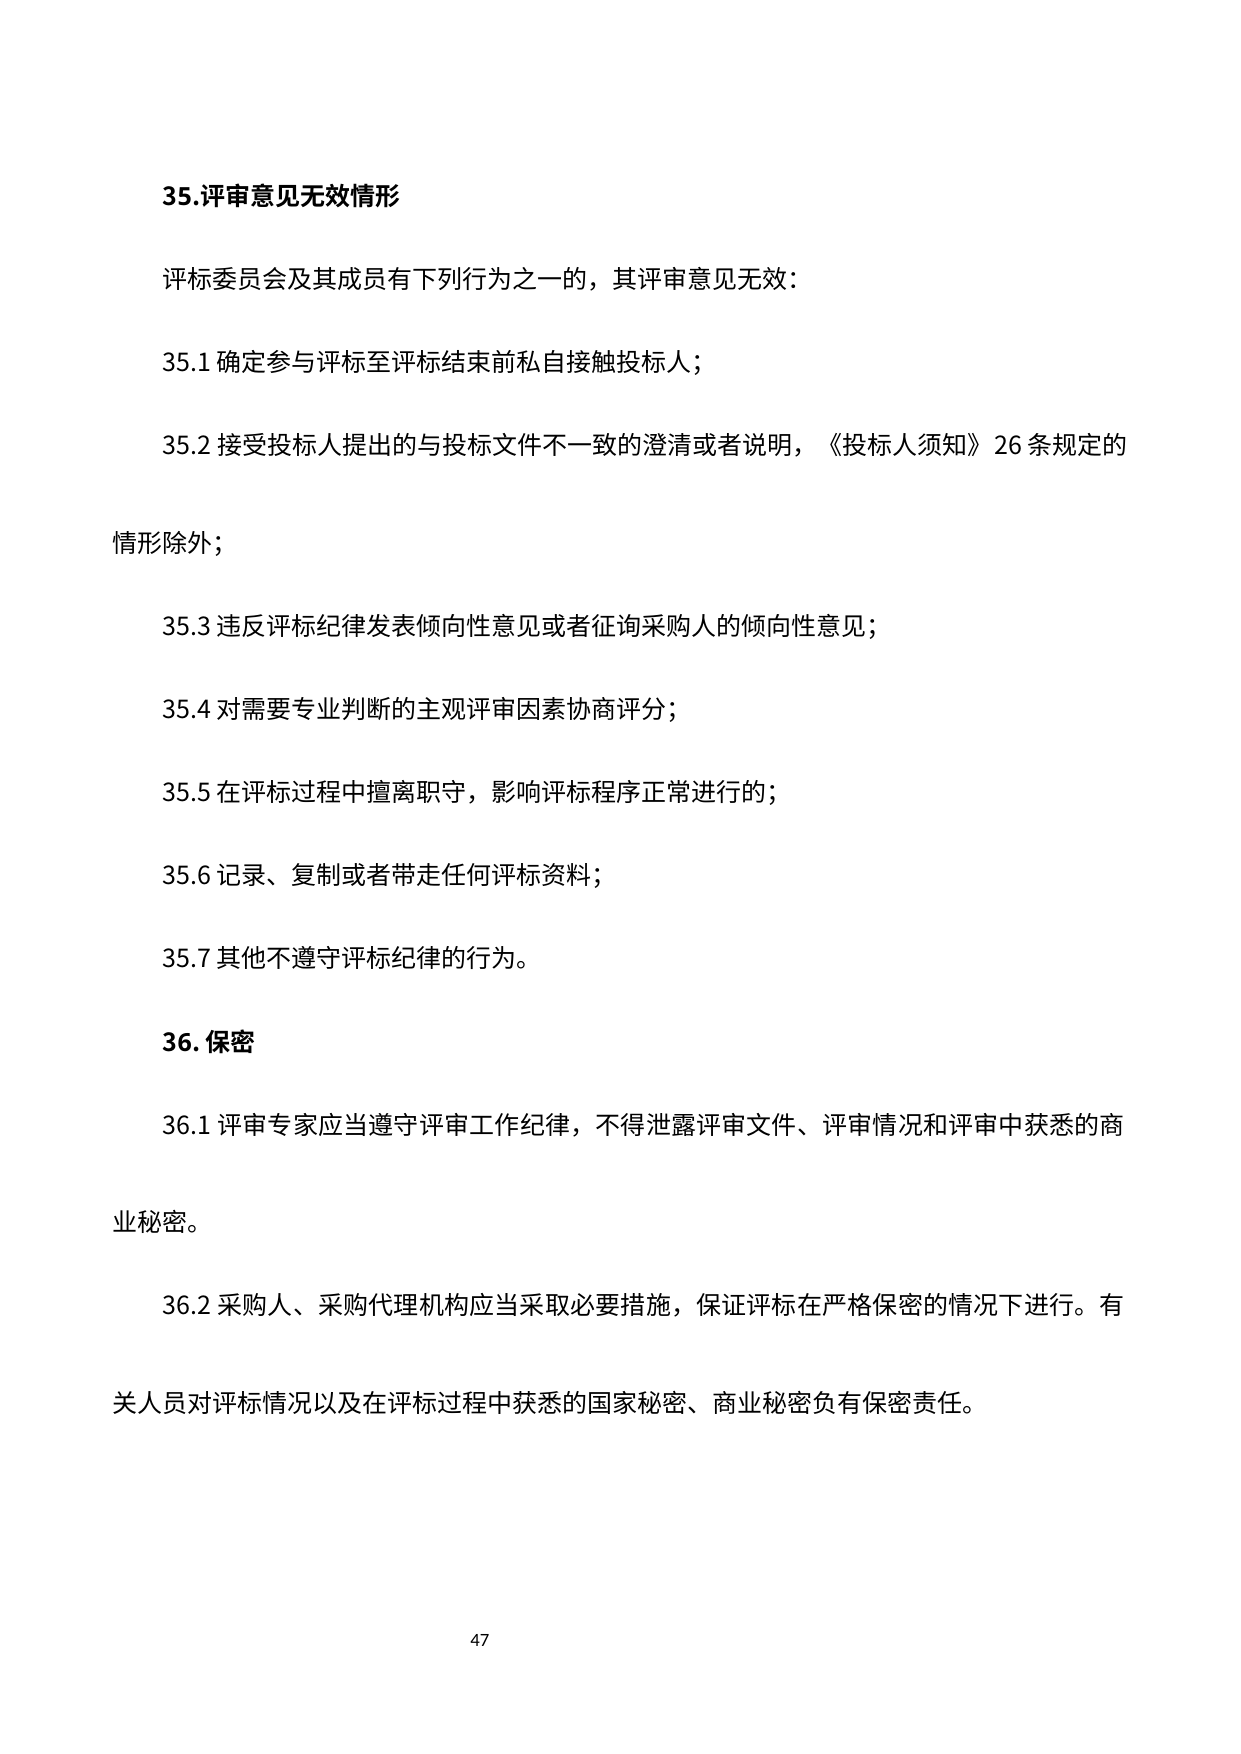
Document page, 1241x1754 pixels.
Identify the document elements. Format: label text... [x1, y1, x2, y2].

text 35.4 对需要专业判断的主观评审因素协商评分； [112, 675, 1128, 740]
text 35.7 其他不遵守评标纪律的行为。 [112, 924, 1128, 989]
text 评标委员会及其成员有下列行为之一的，其评审意见无效： [112, 245, 1128, 310]
text 36. 保密 [112, 1008, 1128, 1073]
text 35.2 接受投标人提出的与投标文件不一致的澄清或者说明，《投标人须知》26条规定的情形除外； [112, 411, 1128, 574]
text 35.5 在评标过程中擅离职守，影响评标程序正常进行的； [112, 758, 1128, 823]
text 35.6 记录、复制或者带走任何评标资料； [112, 841, 1128, 906]
text 35.1 确定参与评标至评标结束前私自接触投标人； [112, 328, 1128, 393]
text 35.3 违反评标纪律发表倾向性意见或者征询采购人的倾向性意见； [112, 592, 1128, 657]
text 36.2 采购人、采购代理机构应当采取必要措施，保证评标在严格保密的情况下进行。有关人员对评标情况以及在评标过程中获悉的国家秘密、商业秘密负有保密责任。 [112, 1271, 1128, 1434]
text 35.评审意见无效情形 [112, 162, 1128, 227]
text 36.1 评审专家应当遵守评审工作纪律，不得泄露评审文件、评审情况和评审中获悉的商业秘密。 [112, 1091, 1128, 1253]
